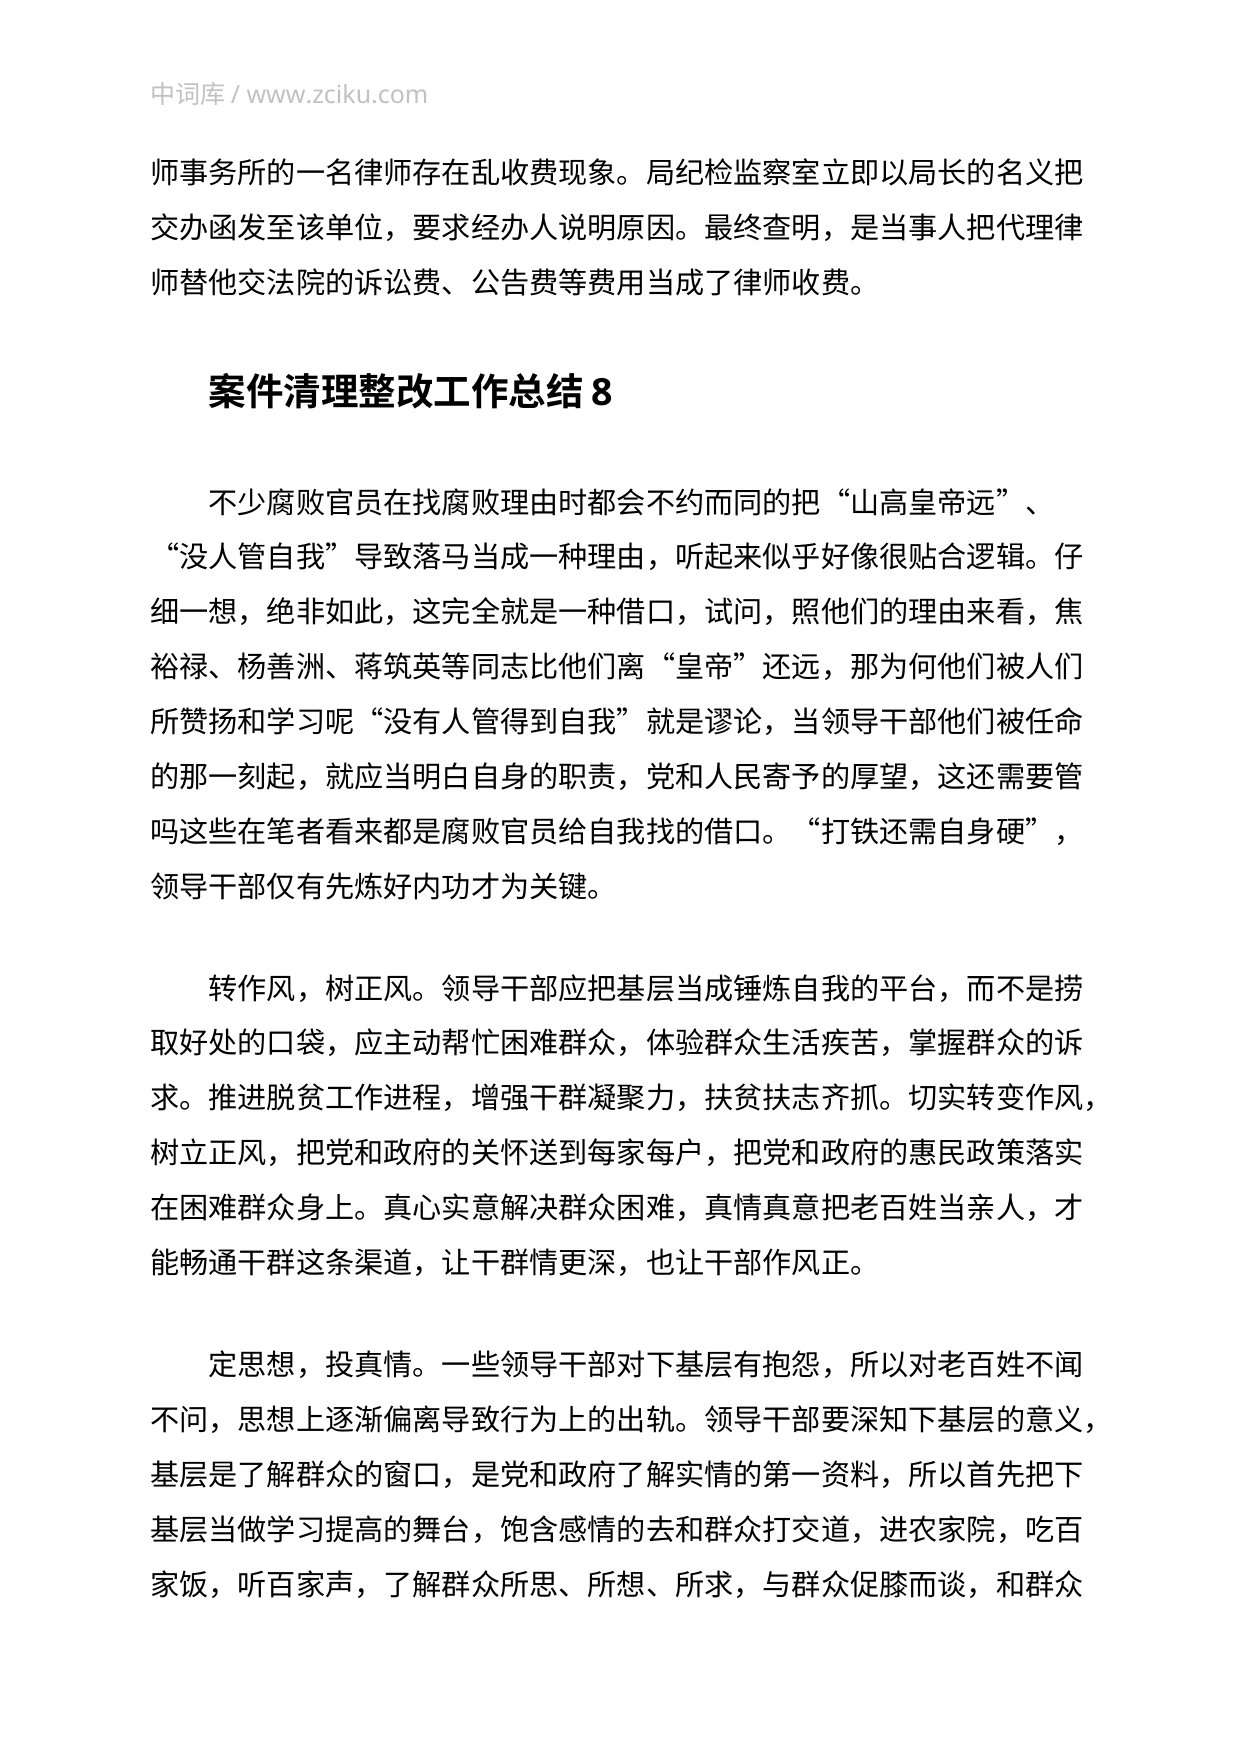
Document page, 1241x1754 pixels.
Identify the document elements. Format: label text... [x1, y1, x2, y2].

text 不少腐败官员在找腐败理由时都会不约而同的把“山高皇帝远”、“没人管自我”导致落马当成一种理由，听起来似乎好像很贴合逻辑。仔细一想，绝非如此，这完全就是一种借口，试问，照他们的理由来看，焦裕禄、杨善洲、蒋筑英等同志比他们离“皇帝”还远，那为何他们被人们所赞扬和学习呢“没有人管得到自我”就是谬论，当领导干部他们被任命的那一刻起，就应当明白自身的职责，党和人民寄予的厚望，这还需要管吗这些在笔者看来都是腐败官员给自我找的借口。“打铁还需自身硬”，领导干部仅有先炼好内功才为关键。 [150, 479, 1090, 906]
text 案件清理整改工作总结8 [150, 362, 1090, 416]
text 转作风，树正风。领导干部应把基层当成锤炼自我的平台，而不是捞取好处的口袋，应主动帮忙困难群众，体验群众生活疾苦，掌握群众的诉求。推进脱贫工作进程，增强干群凝聚力，扶贫扶志齐抓。切实转变作风，树立正风，把党和政府的关怀送到每家每户，把党和政府的惠民政策落实在困难群众身上。真心实意解决群众困难，真情真意把老百姓当亲人，才能畅通干群这条渠道，让干群情更深，也让干部作风正。 [150, 965, 1090, 1282]
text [150, 1341, 1090, 1603]
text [150, 150, 1090, 302]
